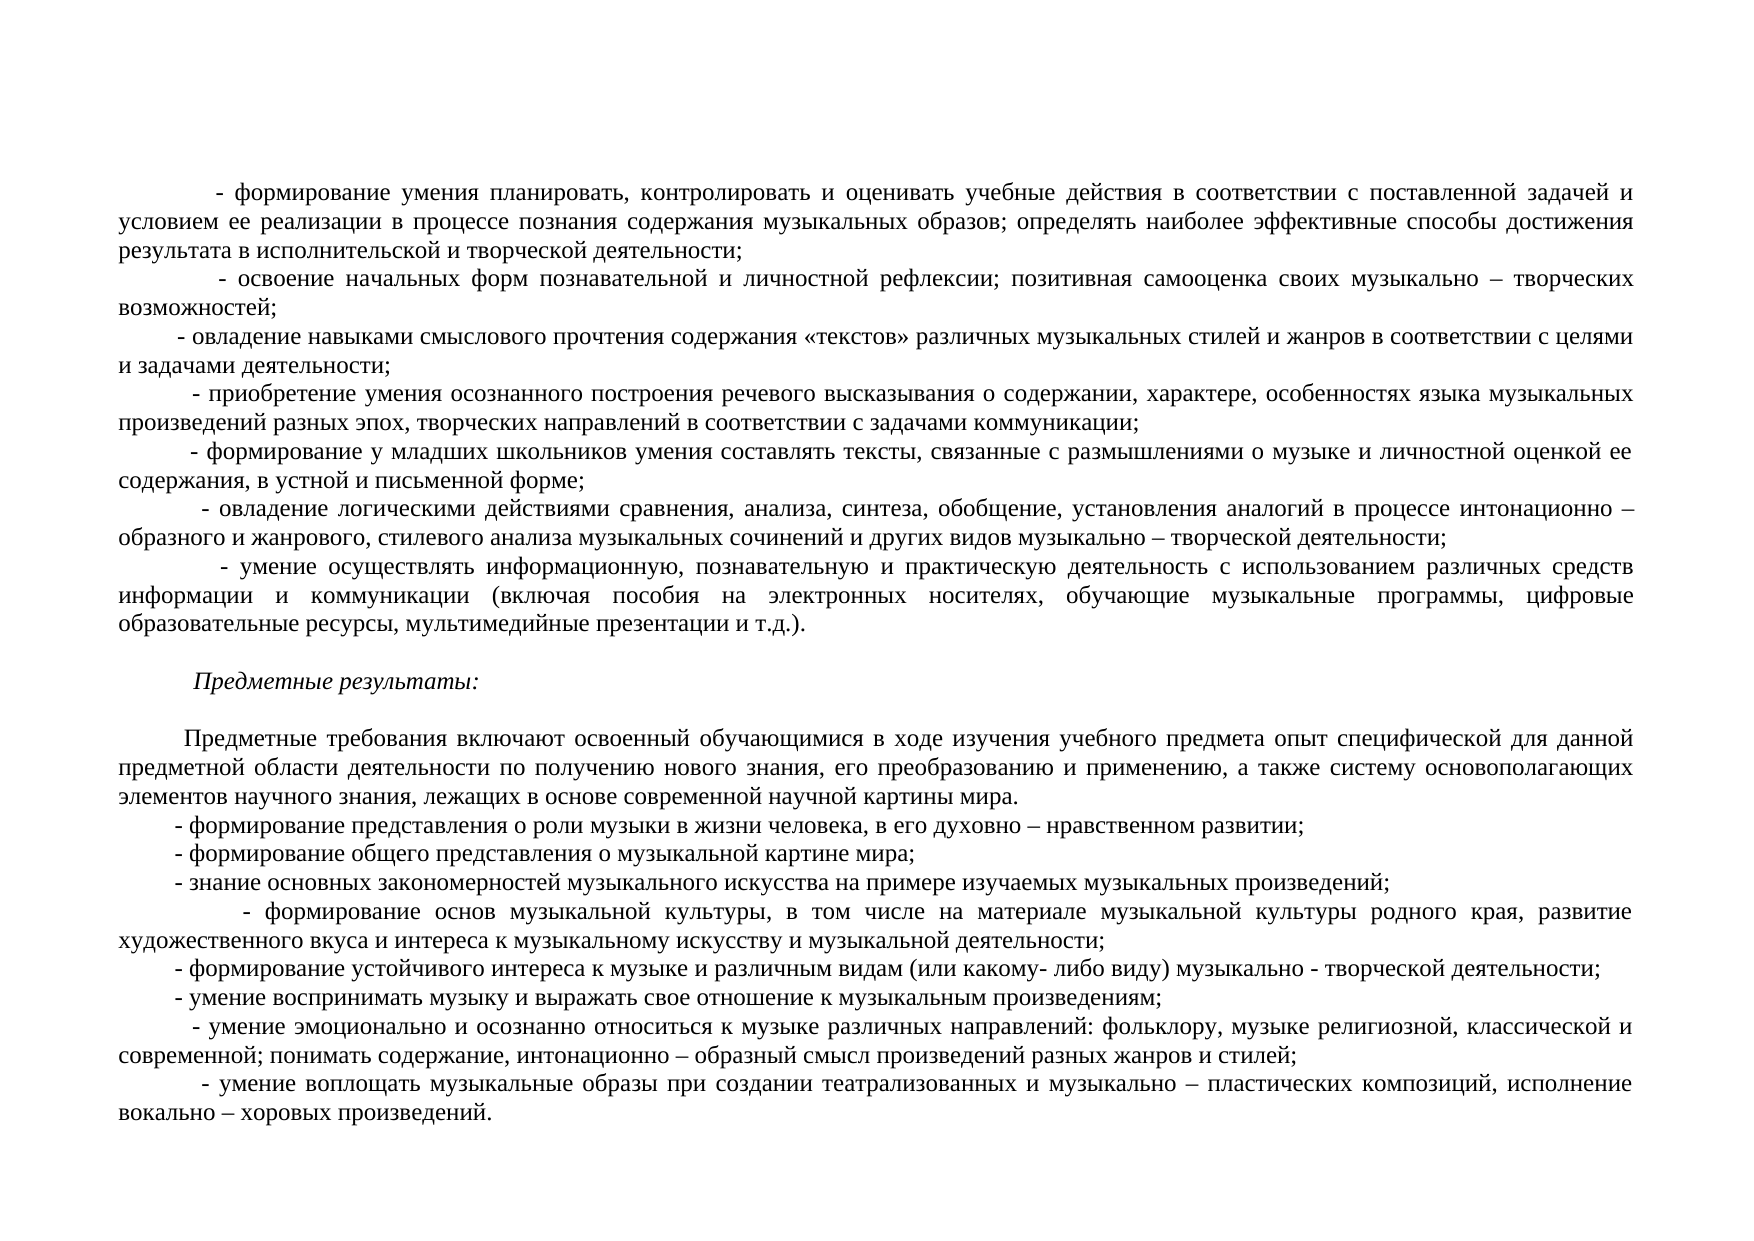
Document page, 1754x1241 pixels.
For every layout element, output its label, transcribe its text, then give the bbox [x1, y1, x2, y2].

text - формирование основ музыкальной культуры, в том числе на материале музыкальной культуры родного края, развитие художественного вкуса и интереса к музыкальному искусству и музыкальной деятельности; [118, 896, 1636, 953]
text - освоение начальных форм познавательной и личностной рефлексии; позитивная самооценка своих музыкально – творческих возможностей; [118, 263, 1636, 321]
text Предметные требования включают освоенный обучающимися в ходе изучения учебного предмета опыт специфической для данной предметной области деятельности по получению нового знания, его преобразованию и применению, а также систему основополагающих элементов научного знания, лежащих в основе современной научной картины мира. [118, 723, 1636, 810]
text - формирование общего представления о музыкальной картине мира; [118, 838, 1636, 867]
text - формирование представления о роли музыки в жизни человека, в его духовно – нравственном развитии; [118, 810, 1636, 838]
text - умение воспринимать музыку и выражать свое отношение к музыкальным произведениям; [118, 982, 1636, 1011]
text - умение осуществлять информационную, познавательную и практическую деятельность с использованием различных средств информации и коммуникации (включая пособия на электронных носителях, обучающие музыкальные программы, цифровые образовательные ресурсы, мультимедийные презентации и т.д.). [118, 551, 1636, 637]
text - овладение навыками смыслового прочтения содержания «текстов» различных музыкальных стилей и жанров в соответствии с целями и задачами деятельности; [118, 321, 1636, 378]
text - умение воплощать музыкальные образы при создании театрализованных и музыкально – пластических композиций, исполнение вокально – хоровых произведений. [118, 1068, 1636, 1126]
text - знание основных закономерностей музыкального искусства на примере изучаемых музыкальных произведений; [118, 867, 1636, 896]
text - приобретение умения осознанного построения речевого высказывания о содержании, характере, особенностях языка музыкальных произведений разных эпох, творческих направлений в соответствии с задачами коммуникации; [118, 378, 1636, 436]
text - формирование умения планировать, контролировать и оценивать учебные действия в соответствии с поставленной задачей и условием ее реализации в процессе познания содержания музыкальных образов; определять наиболее эффективные способы достижения результата в исполнительской и творческой деятельности; [118, 177, 1636, 263]
text - овладение логическими действиями сравнения, анализа, синтеза, обобщение, установления аналогий в процессе интонационно – образного и жанрового, стилевого анализа музыкальных сочинений и других видов музыкально – творческой деятельности; [118, 493, 1636, 551]
text Предметные результаты: [193, 666, 1636, 695]
text - формирование устойчивого интереса к музыке и различным видам (или какому- либо виду) музыкально - творческой деятельности; [118, 953, 1636, 982]
text - умение эмоционально и осознанно относиться к музыке различных направлений: фольклору, музыке религиозной, классической и современной; понимать содержание, интонационно – образный смысл произведений разных жанров и стилей; [118, 1011, 1636, 1068]
text - формирование у младших школьников умения составлять тексты, связанные с размышлениями о музыке и личностной оценкой ее содержания, в устной и письменной форме; [118, 436, 1636, 493]
